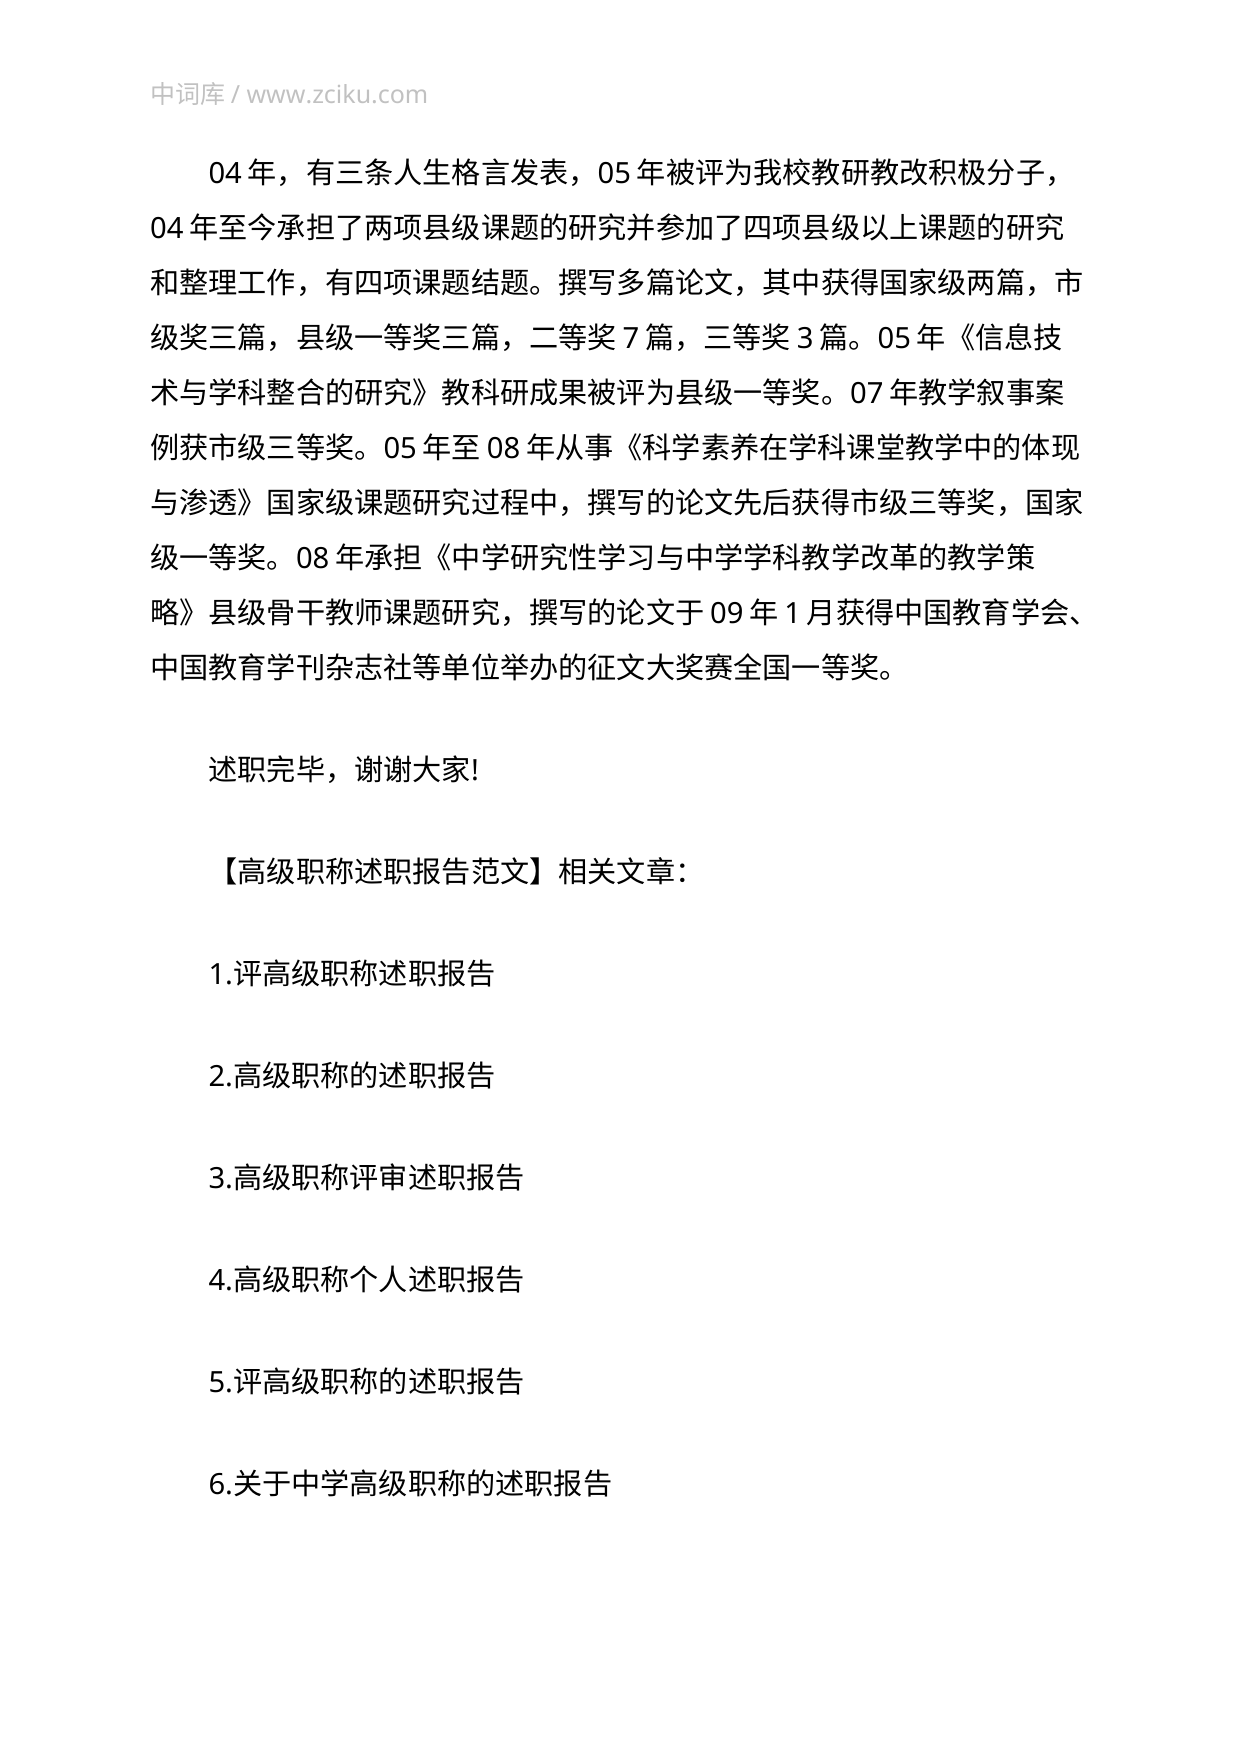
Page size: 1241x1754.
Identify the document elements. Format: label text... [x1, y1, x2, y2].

text 6.关于中学高级职称的述职报告 [150, 1460, 1090, 1503]
text 述职完毕，谢谢大家! [150, 747, 1090, 789]
text 5.评高级职称的述职报告 [150, 1358, 1090, 1401]
text 【高级职称述职报告范文】相关文章： [150, 848, 1090, 891]
text 4.高级职称个人述职报告 [150, 1256, 1090, 1299]
text 2.高级职称的述职报告 [150, 1052, 1090, 1095]
text 04年，有三条人生格言发表，05年被评为我校教研教改积极分子，04年至今承担了两项县级课题的研究并参加了四项县级以上课题的研究和整理工作，有四项课题结题。撰写多篇论文，其中获得国家级两篇，市级奖三篇，县级一等奖三篇，二等奖7篇，三等奖3篇。05年《信息技术与学科整合的研究》教科研成果被评为县级一等奖。07年教学叙事案例获市级三等奖。05年至08年从事《科学素养在学科课堂教学中的体现与渗透》国家级课题研究过程中，撰写的论文先后获得市级三等奖，国家级一等奖。08年承担《中学研究性学习与中学学科教学改革的教学策略》县级骨干教师课题研究，撰写的论文于09年1月获得中国教育学会、中国教育学刊杂志社等单位举办的征文大奖赛全国一等奖。 [150, 150, 1090, 687]
text 3.高级职称评审述职报告 [150, 1154, 1090, 1197]
text 1.评高级职称述职报告 [150, 950, 1090, 993]
